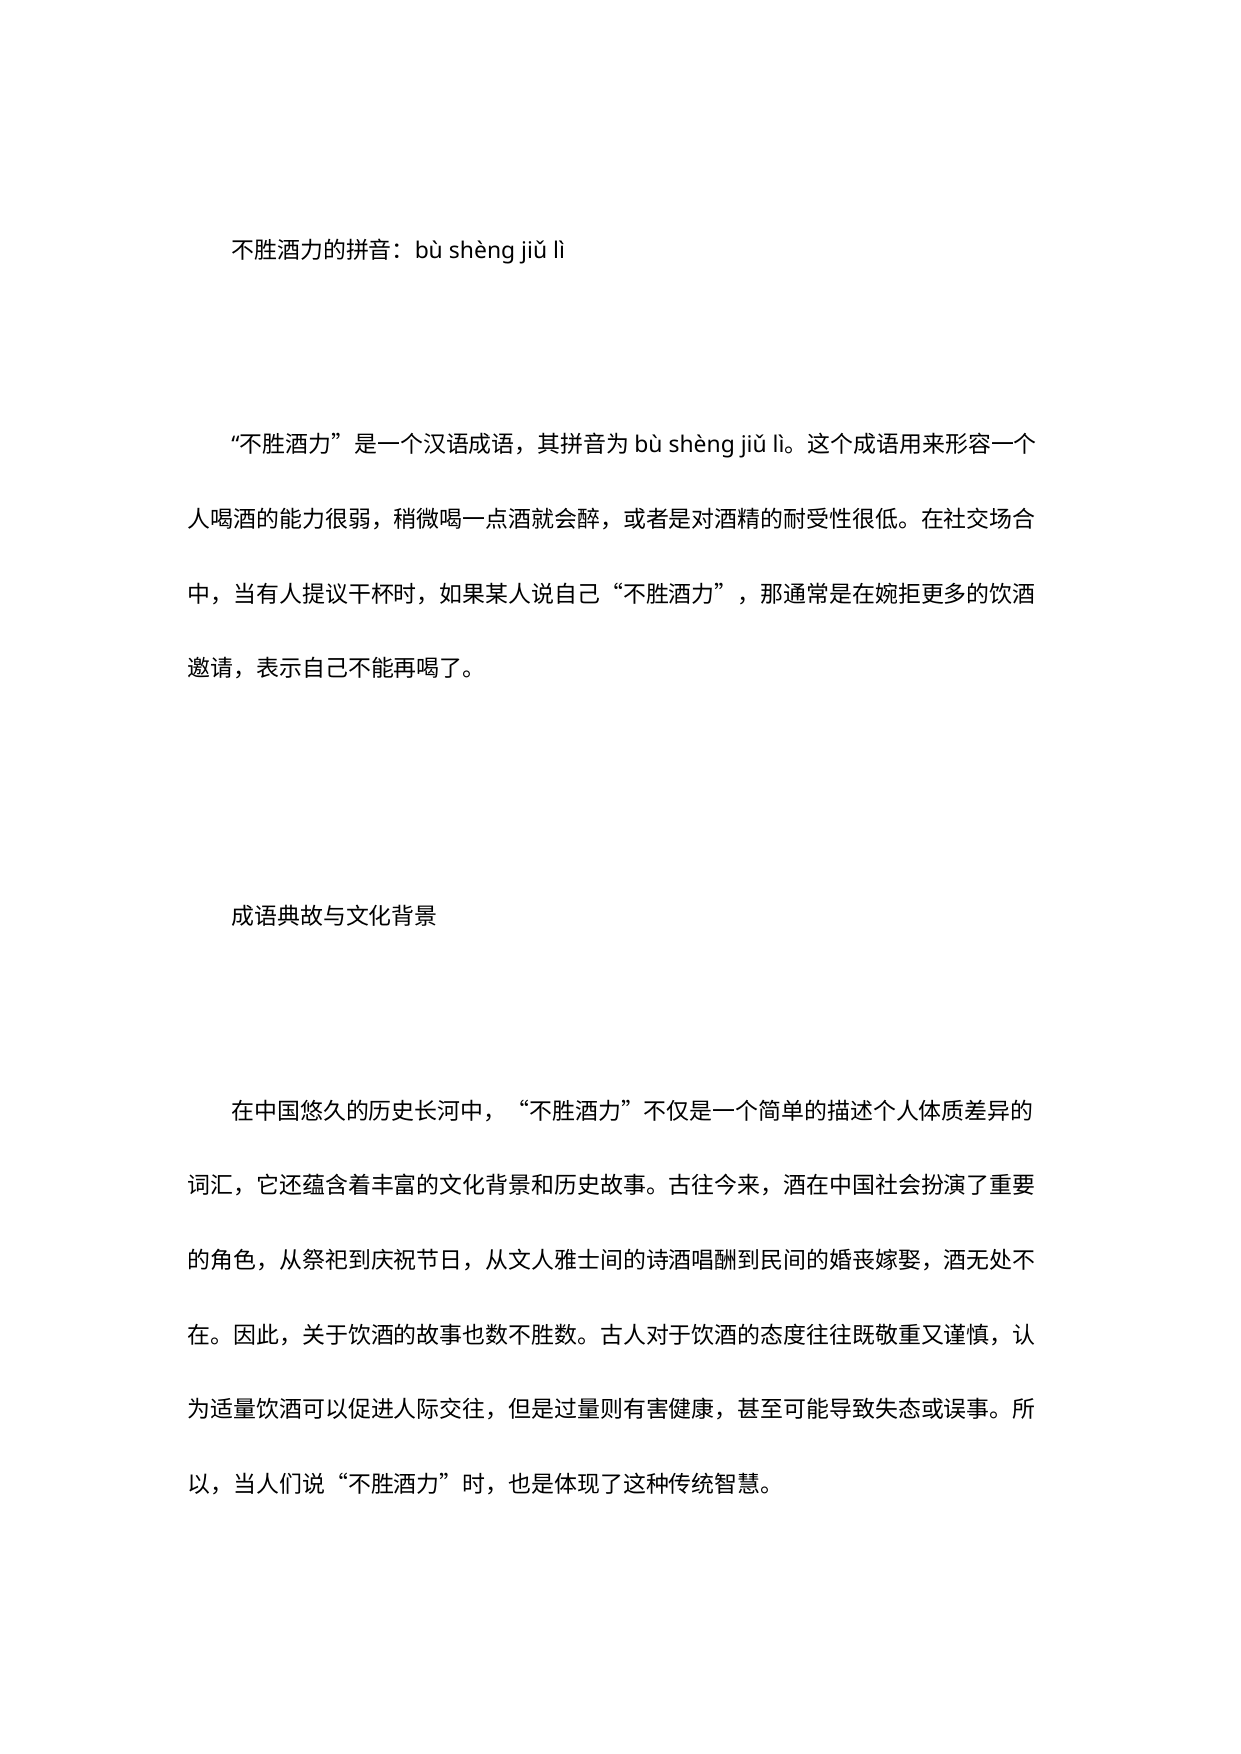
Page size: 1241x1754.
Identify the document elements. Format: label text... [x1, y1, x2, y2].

text 不胜酒力的拼音：bù shèng jiǔ lì [187, 216, 1053, 281]
text 成语典故与文化背景 [187, 882, 1053, 947]
text 在中国悠久的历史长河中，“不胜酒力”不仅是一个简单的描述个人体质差异的词汇，它还蕴含着丰富的文化背景和历史故事。古往今来，酒在中国社会扮演了重要的角色，从祭祀到庆祝节日，从文人雅士间的诗酒唱酬到民间的婚丧嫁娶，酒无处不在。因此，关于饮酒的故事也数不胜数。古人对于饮酒的态度往往既敬重又谨慎，认为适量饮酒可以促进人际交往，但是过量则有害健康，甚至可能导致失态或误事。所以，当人们说“不胜酒力”时，也是体现了这种传统智慧。 [187, 1077, 1053, 1515]
text “不胜酒力”是一个汉语成语，其拼音为 bù shèng jiǔ lì。这个成语用来形容一个人喝酒的能力很弱，稍微喝一点酒就会醉，或者是对酒精的耐受性很低。在社交场合中，当有人提议干杯时，如果某人说自己“不胜酒力”，那通常是在婉拒更多的饮酒邀请，表示自己不能再喝了。 [187, 410, 1053, 699]
